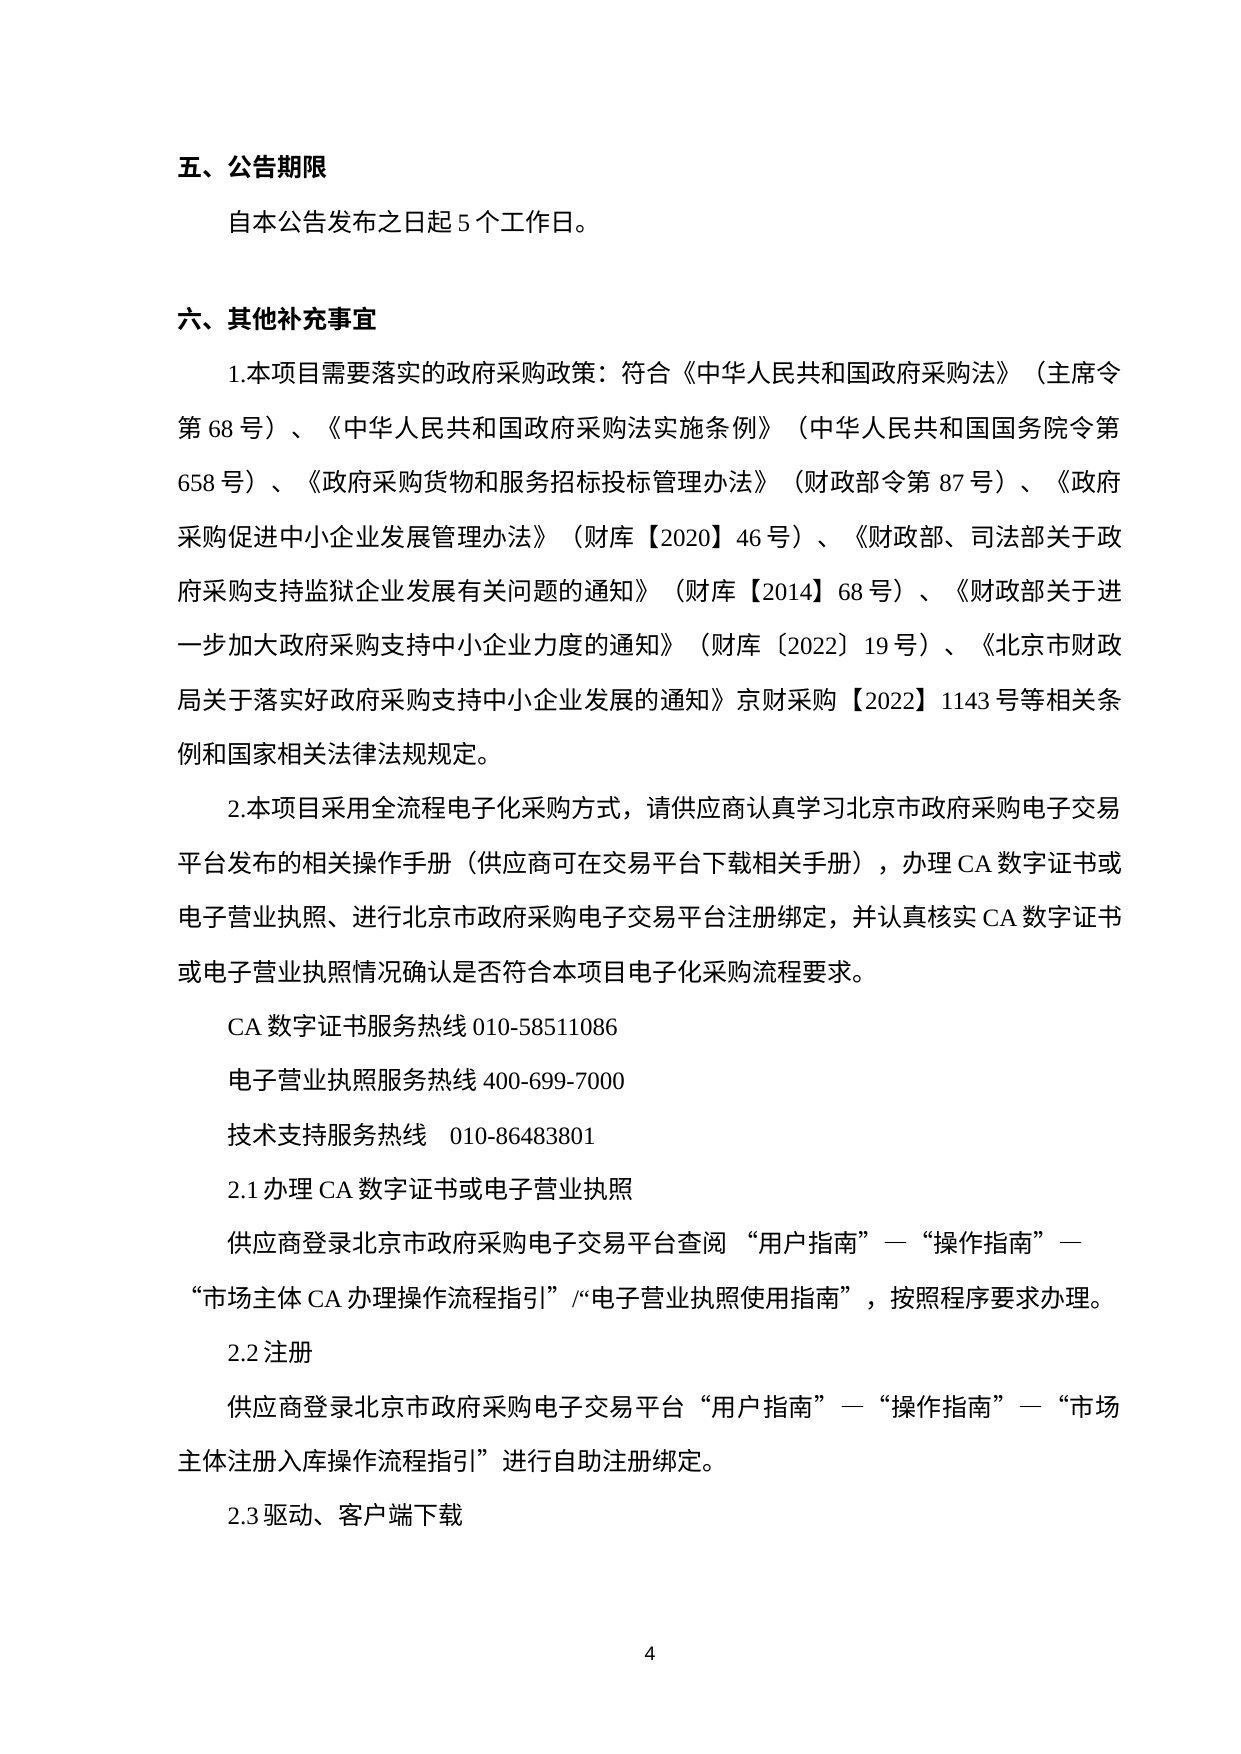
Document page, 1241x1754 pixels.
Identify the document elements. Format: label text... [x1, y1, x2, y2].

text 供应商登录北京市政府采购电子交易平台“用户指南”—“操作指南”—“市场主体注册入库操作流程指引”进行自助注册绑定。 [177, 1387, 1122, 1478]
text 技术支持服务热线 010-86483801 [177, 1115, 1122, 1151]
text 2.3驱动、客户端下载 [177, 1496, 1122, 1532]
text 2.1办理CA数字证书或电子营业执照 [177, 1169, 1122, 1206]
subtitle 六、其他补充事宜 [177, 299, 1122, 336]
text 供应商登录北京市政府采购电子交易平台查阅 “用户指南”—“操作指南”—“市场主体CA办理操作流程指引”/“电子营业执照使用指南”，按照程序要求办理。 [177, 1224, 1122, 1314]
text 2.2注册 [177, 1333, 1122, 1369]
text 自本公告发布之日起5个工作日。 [177, 202, 1122, 238]
text 1.本项目需要落实的政府采购政策：符合《中华人民共和国政府采购法》（主席令第68号）、《中华人民共和国政府采购法实施条例》（中华人民共和国国务院令第658号）、《政府采购货物和服务招标投标管理办法》（财政部令第87号）、《政府采购促进中小企业发展管理办法》（财库【2020】46号）、《财政部、司法部关于政府采购支持监狱企业发展有关问题的通知》（财库【2014】68号）、《财政部关于进一步加大政府采购支持中小企业力度的通知》（财库〔2022〕19号）、《北京市财政局关于落实好政府采购支持中小企业发展的通知》京财采购【2022】1143号等相关条例和国家相关法律法规规定。 [177, 354, 1122, 771]
text 2.本项目采用全流程电子化采购方式，请供应商认真学习北京市政府采购电子交易平台发布的相关操作手册（供应商可在交易平台下载相关手册），办理CA数字证书或电子营业执照、进行北京市政府采购电子交易平台注册绑定，并认真核实CA数字证书或电子营业执照情况确认是否符合本项目电子化采购流程要求。 [177, 789, 1122, 988]
subtitle 五、公告期限 [177, 148, 1122, 184]
text 电子营业执照服务热线 400-699-7000 [177, 1061, 1122, 1097]
text CA数字证书服务热线 010-58511086 [177, 1006, 1122, 1043]
